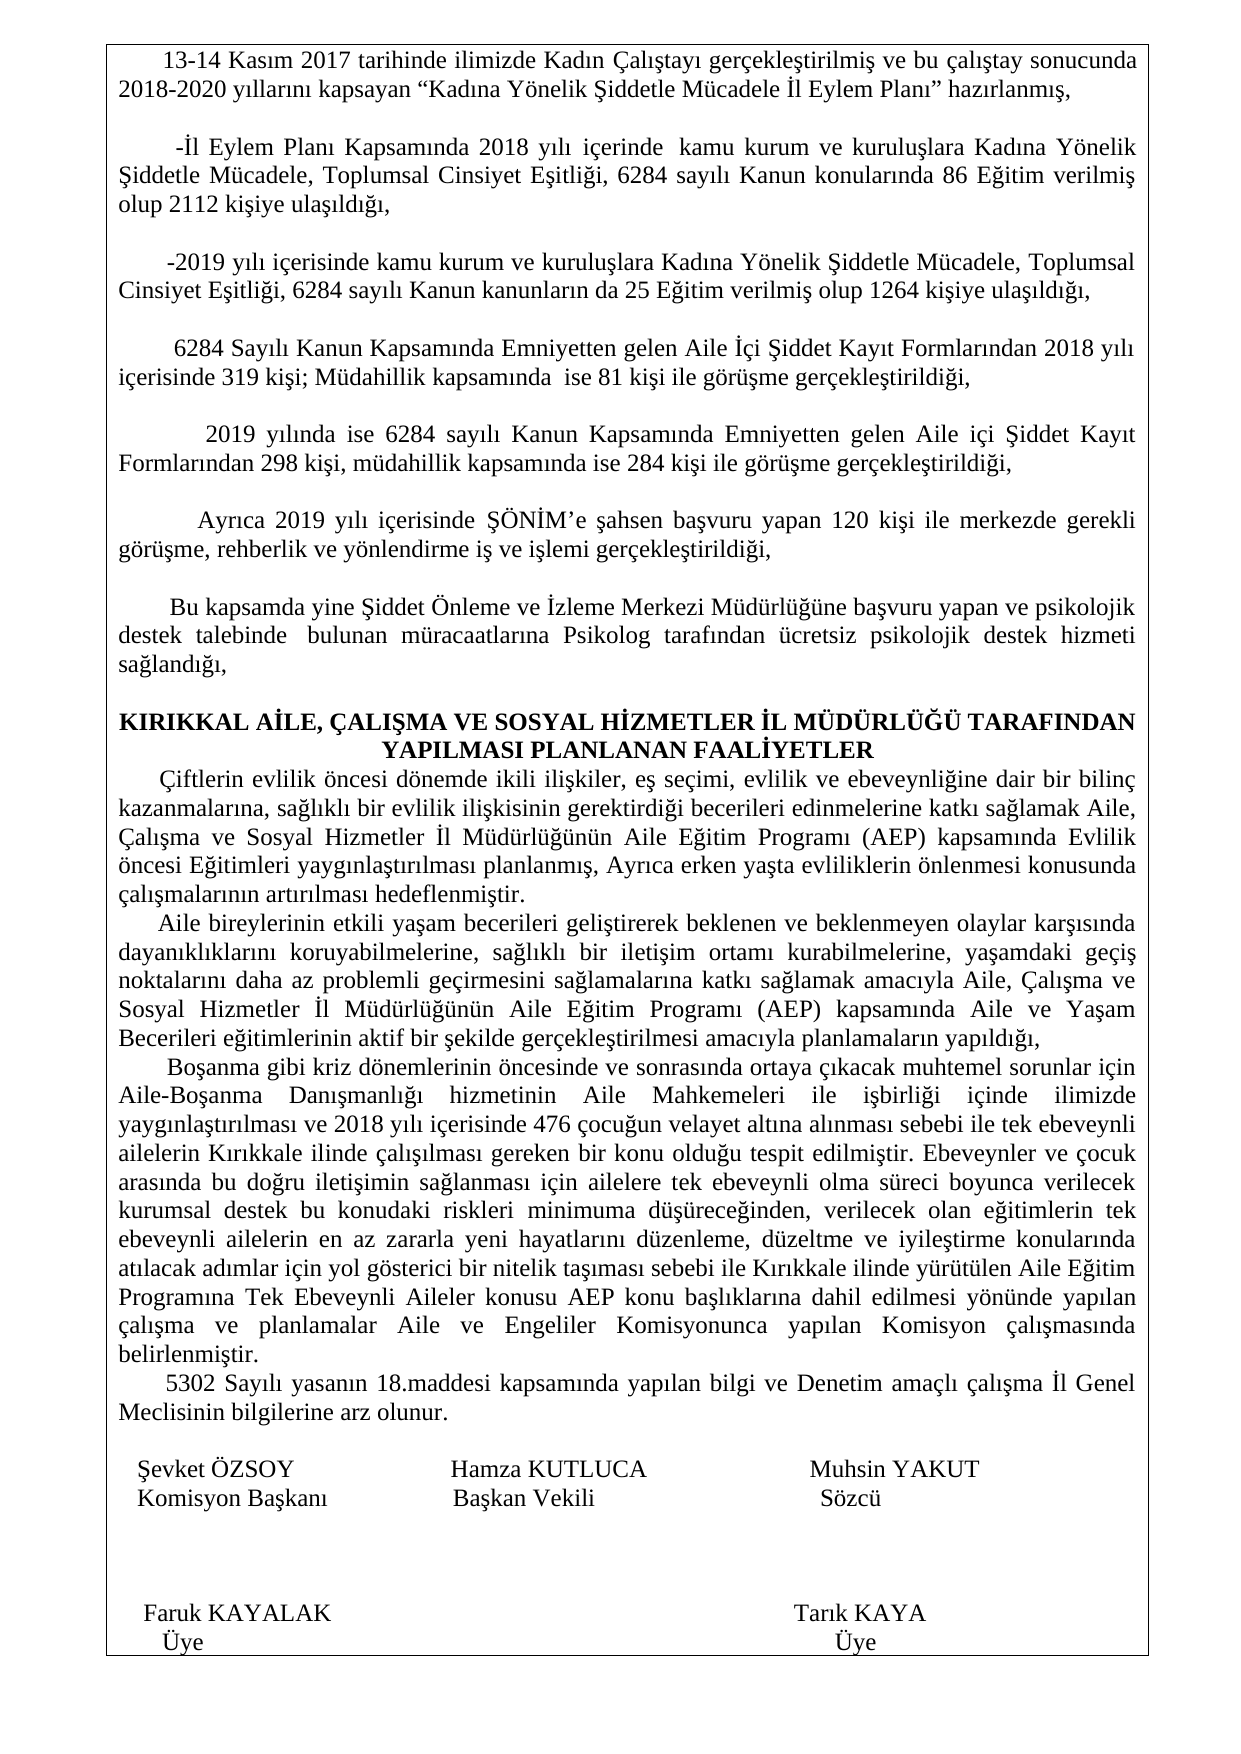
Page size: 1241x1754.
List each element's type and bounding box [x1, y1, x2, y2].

table_cell [107, 45, 1148, 1655]
